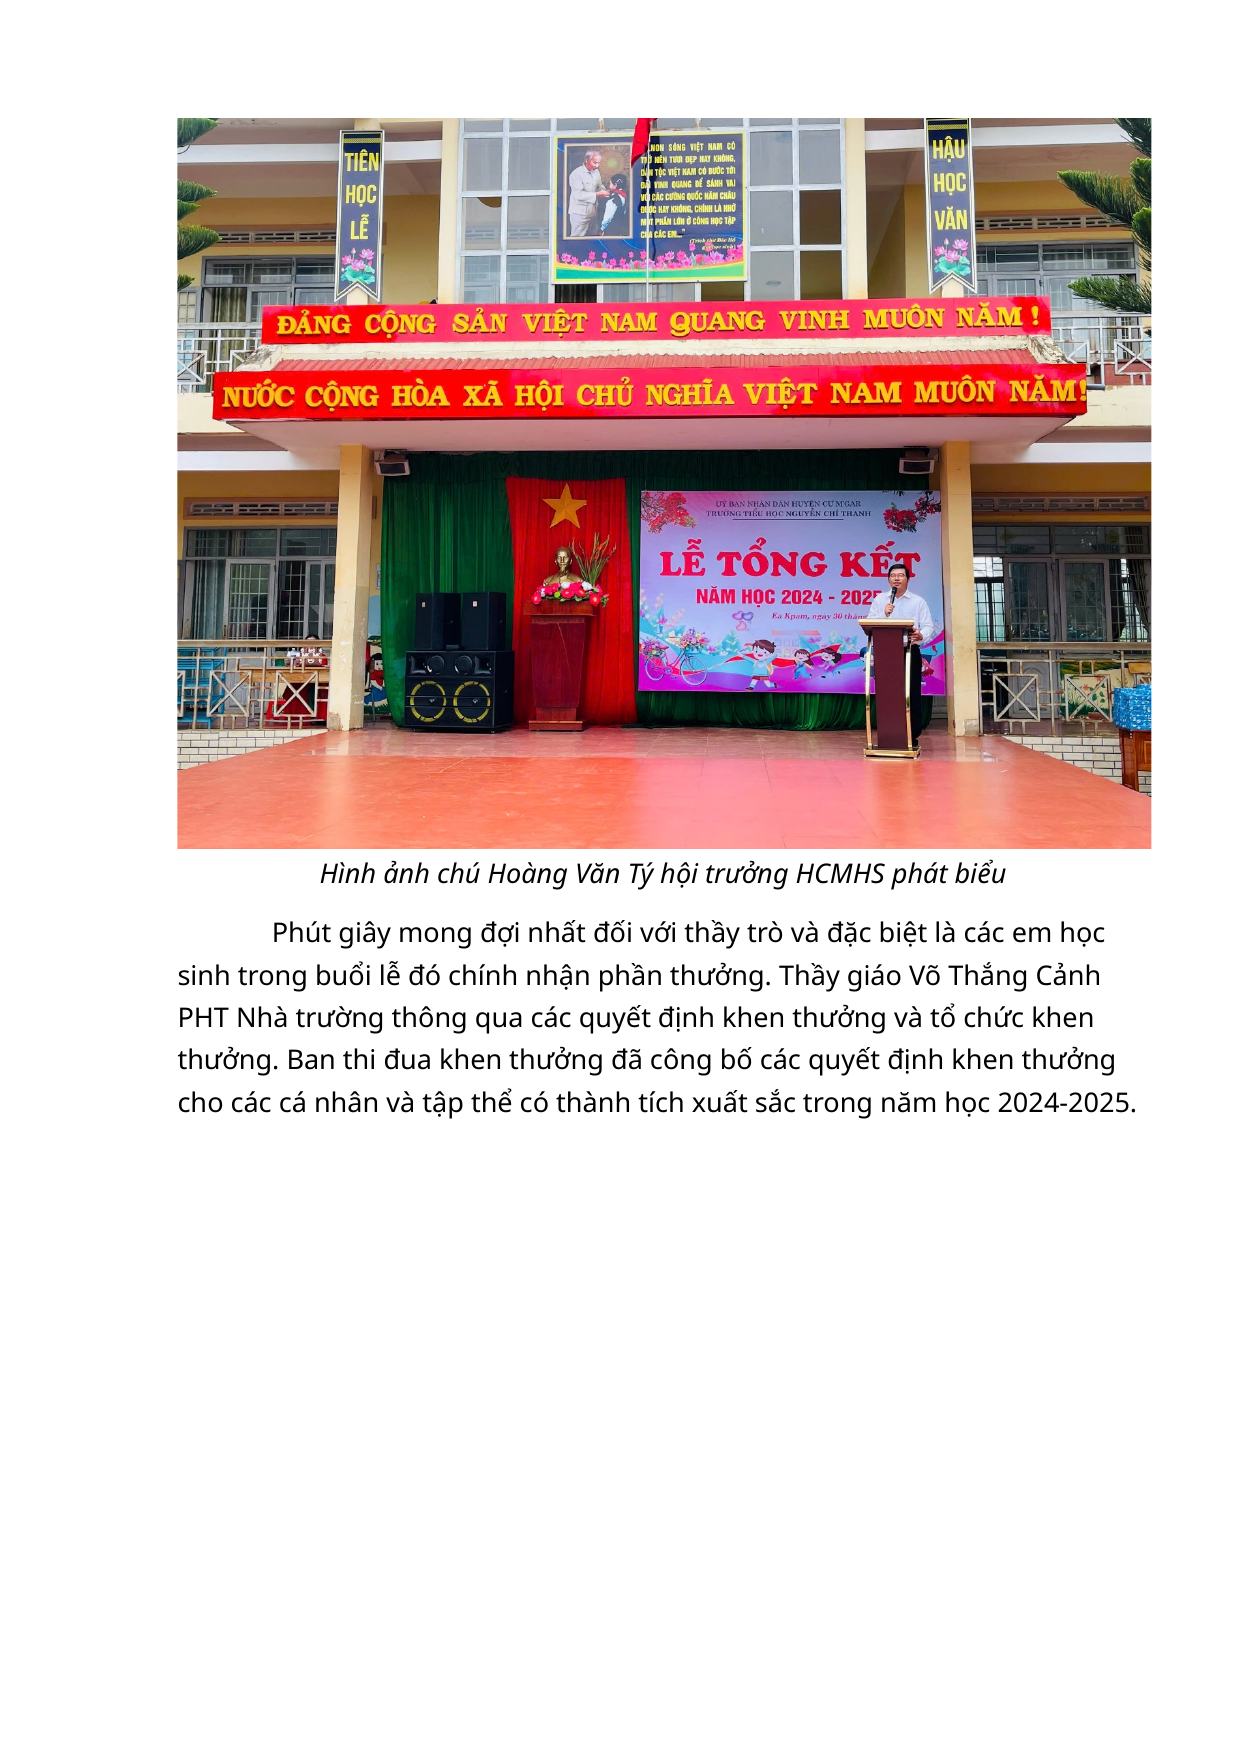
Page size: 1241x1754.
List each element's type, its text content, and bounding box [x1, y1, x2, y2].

text Phút giây mong đợi nhất đối với thầy trò và đặc biệt là các em học sinh trong buổi lễ đó chính nhận phần thưởng. Thầy giáo Võ Thắng Cảnh PHT Nhà trường thông qua các quyết định khen thưởng và tổ chức khen thưởng. Ban thi đua khen thưởng đã công bố các quyết định khen thưởng cho các cá nhân và tập thể có thành tích xuất sắc trong năm học 2024-2025. [177, 913, 1152, 1120]
picture [177, 118, 1152, 849]
text Hình ảnh chú Hoàng Văn Tý hội trưởng HCMHS phát biểu [177, 849, 1152, 891]
